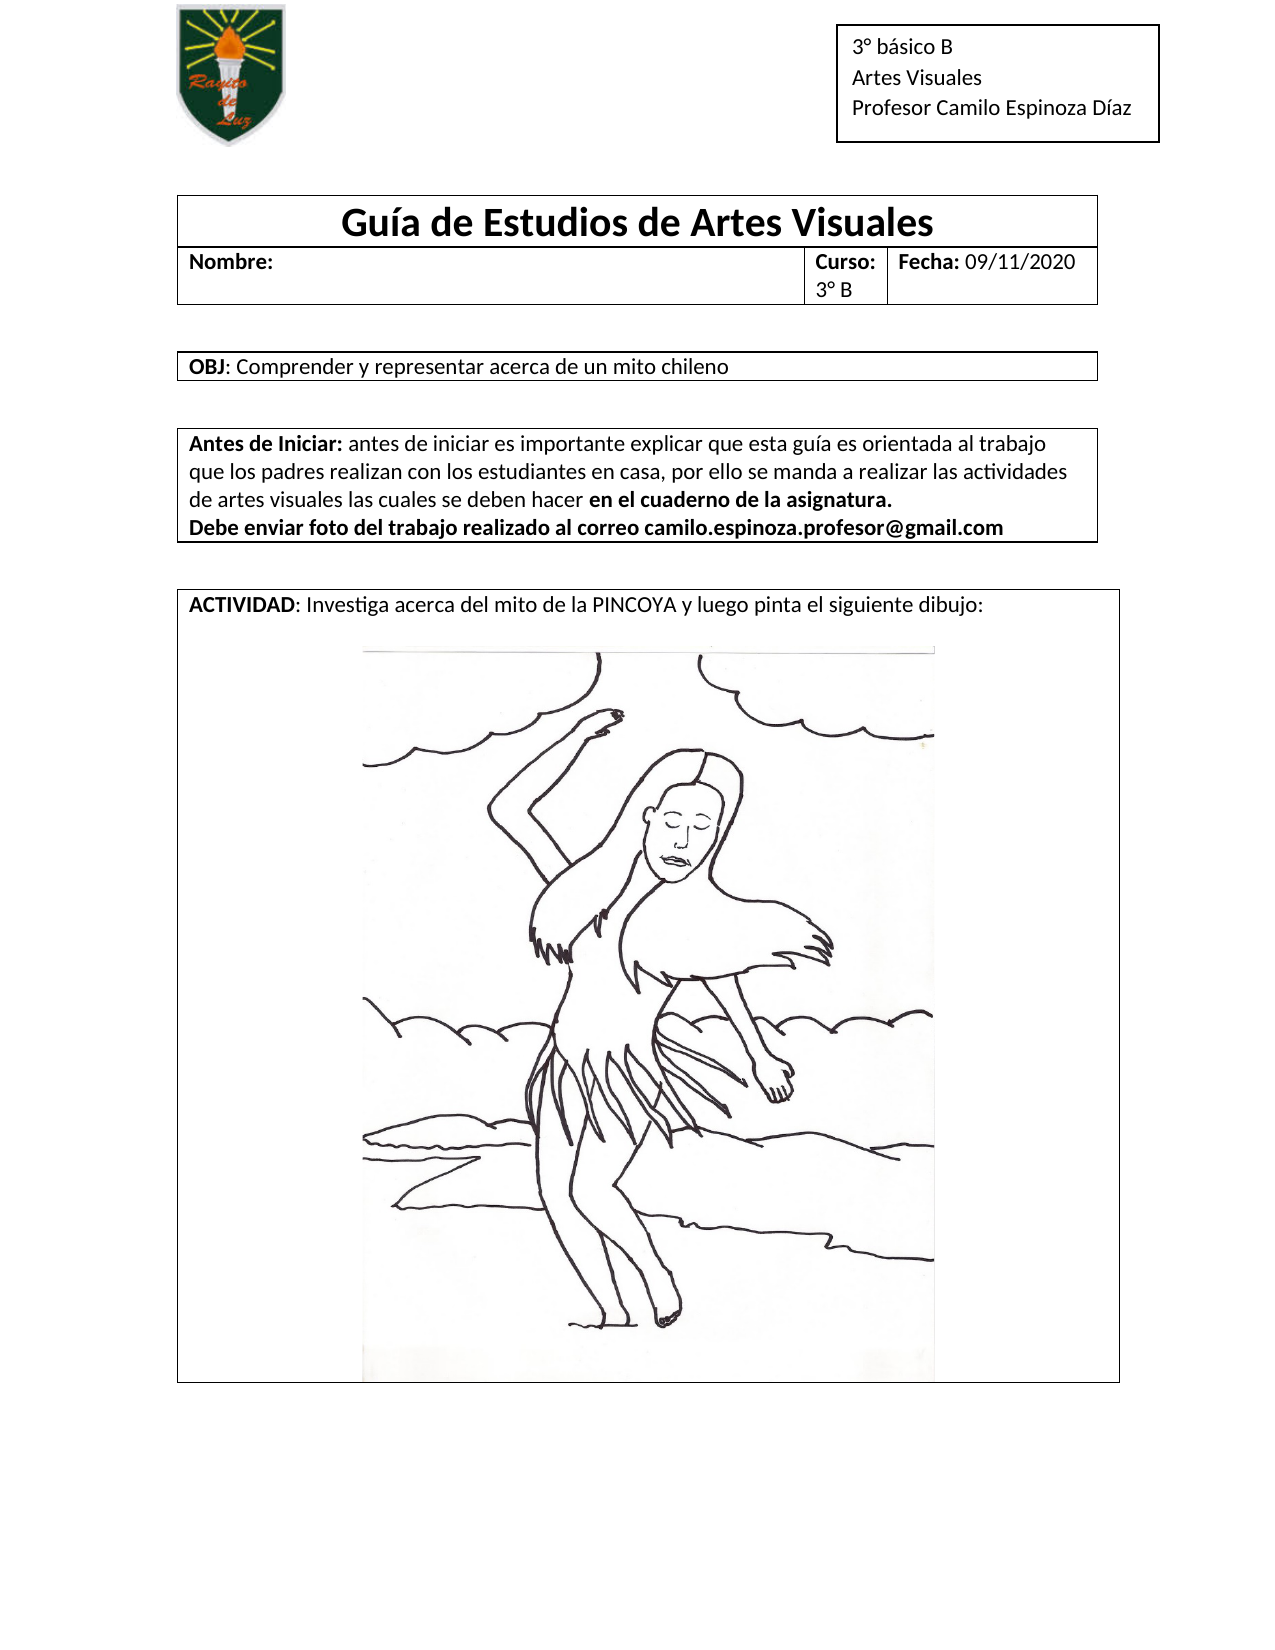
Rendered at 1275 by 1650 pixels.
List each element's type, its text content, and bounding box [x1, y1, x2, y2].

table_cell Fecha: 09/11/2020 [888, 248, 1097, 303]
table_cell Curso: 3° B [805, 248, 887, 303]
table_header OBJ: Comprender y representar acerca de un mito chileno [178, 353, 1097, 380]
picture [176, 4, 286, 147]
table_header Guía de Estudios de Artes Visuales [178, 196, 1097, 246]
picture [362, 646, 935, 1382]
table_header Antes de Iniciar: antes de iniciar es importante explicar que esta guía es orientada al trabajo que los padres realizan con los estudiantes en casa, por ello se manda a realizar las actividades de artes visuales las cuales se deben hacer en el cuaderno de la asignatura. Debe enviar foto del trabajo realizado al correo camilo.espinoza.profesor@gmail.com [178, 429, 1097, 541]
table_cell Nombre: [178, 248, 804, 303]
table_header ACTIVIDAD: Investiga acerca del mito de la PINCOYA y luego pinta el siguiente dibujo: [178, 590, 1119, 1382]
